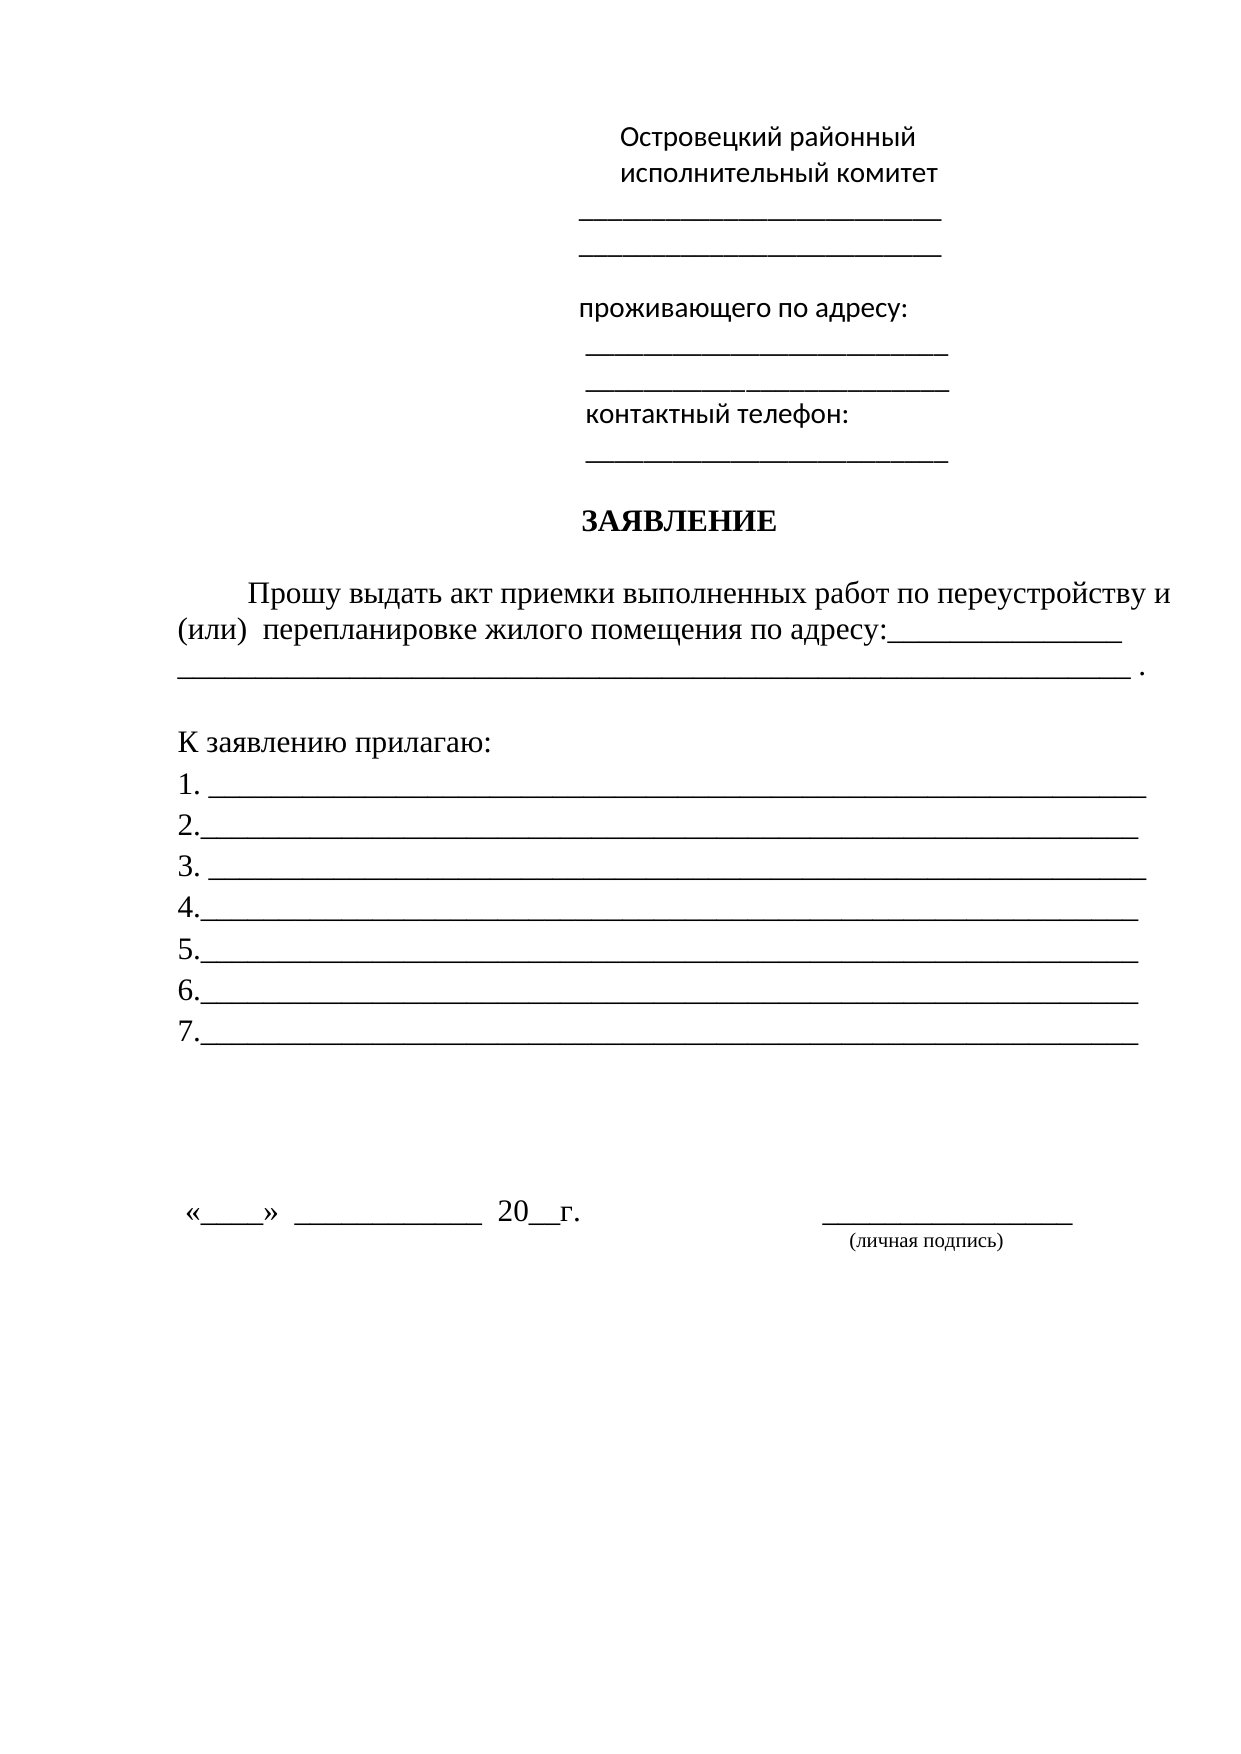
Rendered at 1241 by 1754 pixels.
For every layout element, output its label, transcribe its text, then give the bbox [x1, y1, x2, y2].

text 6.____________________________________________________________ [177, 971, 1181, 1007]
text исполнительный комитет [177, 154, 1181, 189]
text 5.____________________________________________________________ [177, 930, 1181, 966]
text 7.____________________________________________________________ [177, 1012, 1181, 1048]
text «____» ____________ 20__г. ________________ [177, 1192, 1181, 1228]
text 1. ____________________________________________________________ [177, 765, 1181, 801]
text контактный телефон: [177, 396, 1181, 431]
text К заявлению прилагаю: [177, 724, 1181, 759]
text ЗАЯВЛЕНИЕ [177, 503, 1181, 539]
text _____________________________________________________________ . [177, 646, 1181, 682]
text _________________________ [177, 324, 1181, 360]
text (личная подпись) [177, 1228, 1181, 1252]
text _________________________ [177, 225, 1181, 261]
text 3. ____________________________________________________________ [177, 847, 1181, 883]
text _________________________ [177, 360, 1181, 396]
text Островецкий районный [546, 118, 1181, 154]
text Прошу выдать акт приемки выполненных работ по переустройству и (или) перепланировке жилого помещения по адресу:_______________ [177, 574, 1181, 646]
text _________________________ [177, 189, 1181, 225]
text 4.____________________________________________________________ [177, 889, 1181, 924]
text _________________________ [177, 431, 1181, 467]
text 2.____________________________________________________________ [177, 806, 1181, 842]
text проживающего по адресу: [177, 289, 1181, 324]
